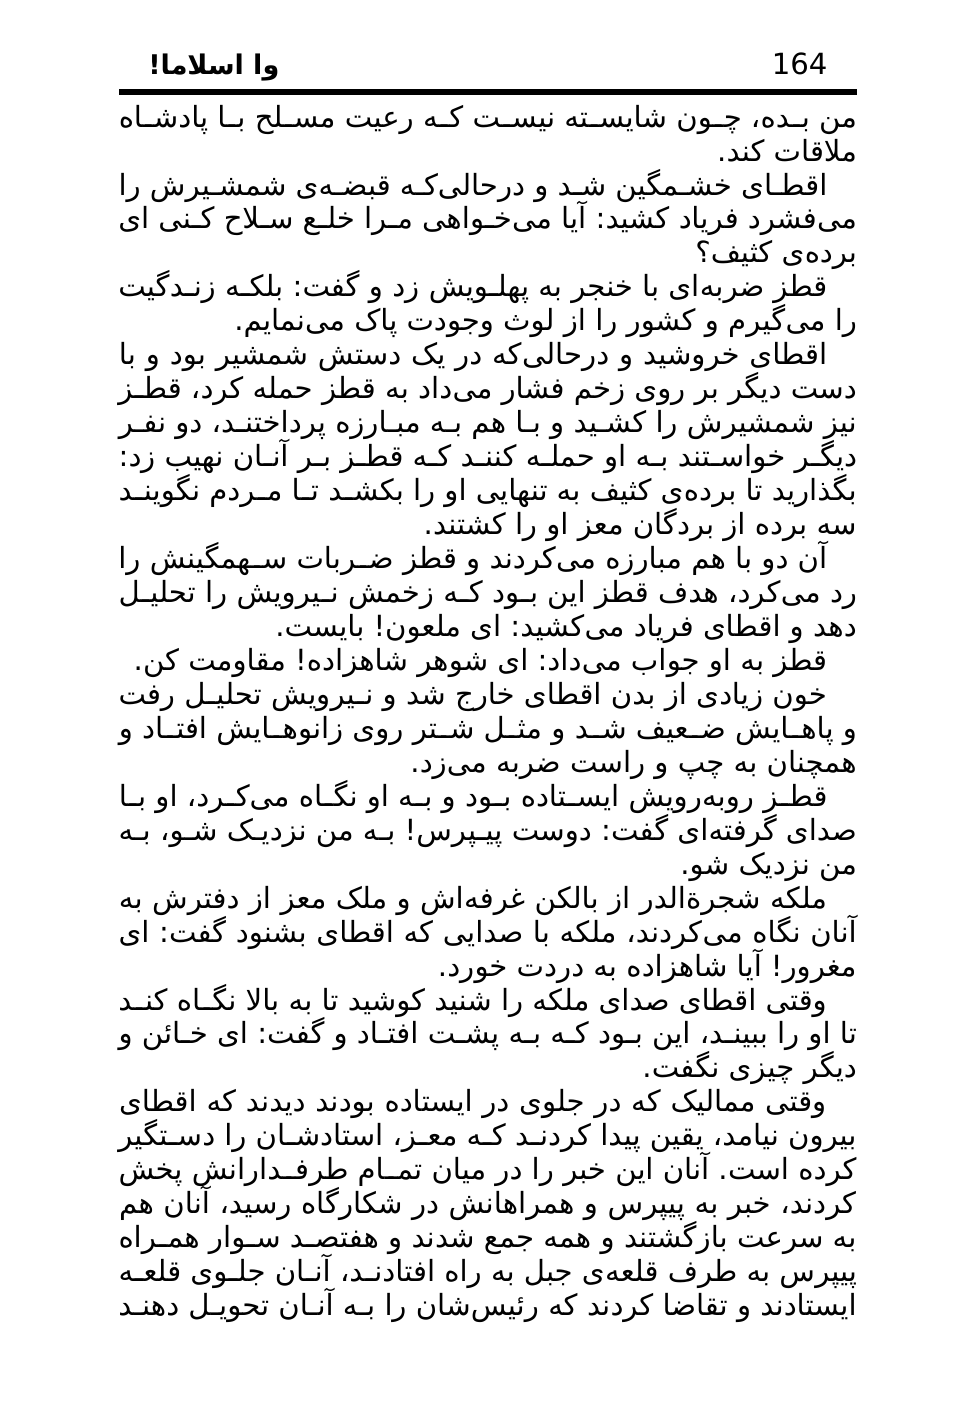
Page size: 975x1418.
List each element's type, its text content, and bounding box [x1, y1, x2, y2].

text قطز به او جواب می‌داد: ای شوهر شاهزاده! مقاومت کن. [118, 643, 857, 677]
text آن دو با هم مبارزه می‌کردند و قطز ضربات سهمگینش را رد می‌کرد، هدف قطز این بود که زخمش نیرویش را تحلیل دهد و اقطای فریاد می‌کشید: ای ملعون! بایست. [118, 541, 857, 643]
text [118, 100, 857, 168]
text وقتی اقطای صدای ملکه را شنید کوشید تا به بالا نگاه کند تا او را ببیند، این بود که به پشت افتاد و گفت: ای خائن و دیگر چیزی نگفت. [118, 983, 857, 1085]
text قطز ضربه‌ای با خنجر به پهلویش زد و گفت: بلکه زندگیت را می‌گیرم و کشور را از لوث وجودت پاک می‌نمایم. [118, 270, 857, 338]
text اقطای خروشید و درحالی‌که در یک دستش شمشیر بود و با دست دیگر بر روی زخم فشار می‌داد به قطز حمله کرد، قطز نیز شمشیرش را کشید و با هم به مبارزه پرداختند، دو نفر دیگر خواستند به او حمله کنند که قطز بر آنان نهیب زد: بگذارید تا برده‌ی کثیف به تنهایی او را بکشد تا مردم نگویند سه برده از بردگان معز او را کشتند. [118, 338, 857, 541]
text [118, 1085, 857, 1322]
text اقطای خشمگین شد و درحالی‌که قبضه‌ی شمشیرش را می‌فشرد فریاد کشید: آیا می‌خواهی مرا خلع سلاح کنی ای برده‌ی کثیف؟ [118, 168, 857, 270]
text قطز روبه‌رویش ایستاده بود و به او نگاه می‌کرد، او با صدای گرفته‌ای گفت: دوست پیپرس! به من نزدیک شو، به من نزدیک شو. [118, 779, 857, 881]
text ملکه شجرةالدر از بالکن غرفه‌اش و ملک معز از دفترش به آنان نگاه می‌کردند، ملکه با صدایی که اقطای بشنود گفت: ای مغرور! آیا شاهزاده به دردت خورد. [118, 881, 857, 983]
text خون زیادی از بدن اقطای خارج شد و نیرویش تحلیل رفت و پاهایش ضعیف شد و مثل شتر روی زانوهایش افتاد و همچنان به چپ و راست ضربه می‌زد. [118, 677, 857, 779]
